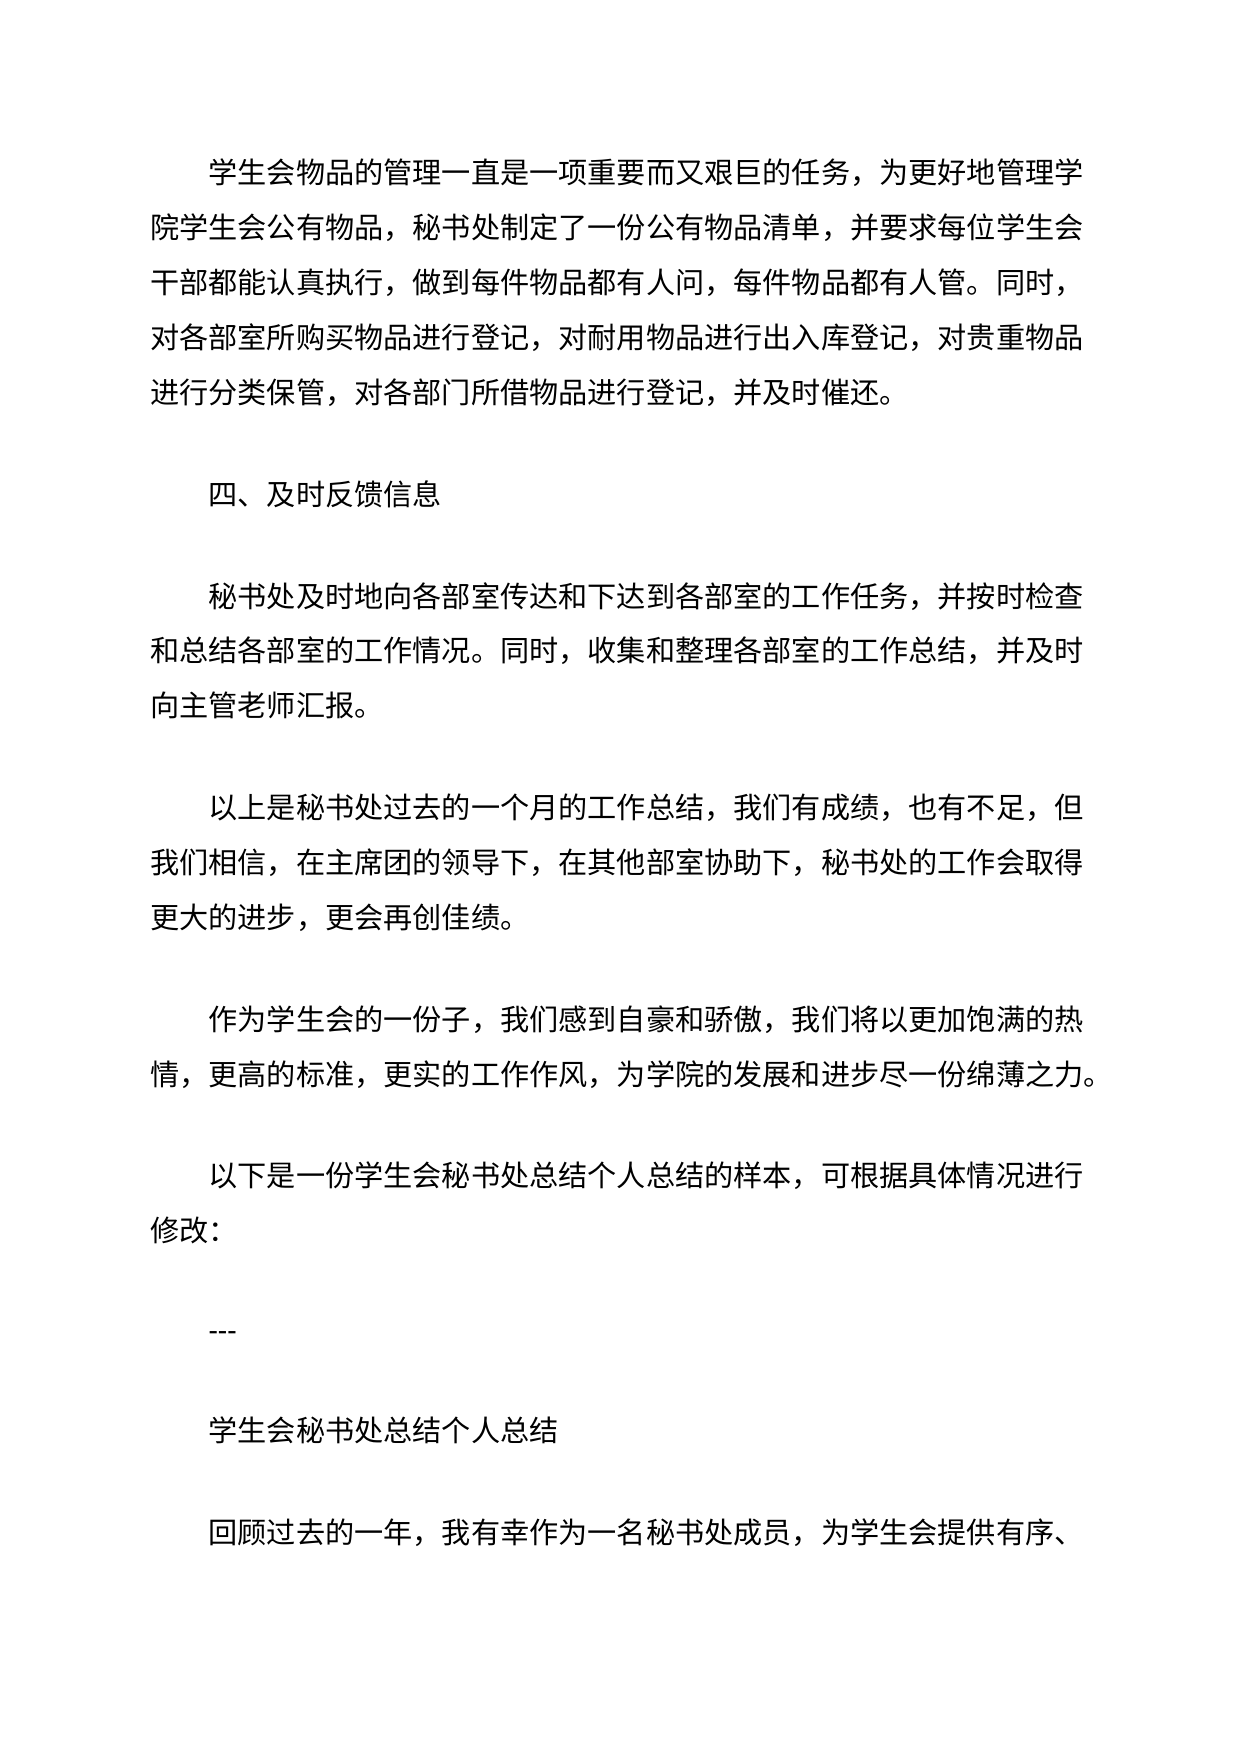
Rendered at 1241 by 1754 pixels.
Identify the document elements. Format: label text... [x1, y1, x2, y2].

text 以上是秘书处过去的一个月的工作总结，我们有成绩，也有不足，但我们相信，在主席团的领导下，在其他部室协助下，秘书处的工作会取得更大的进步，更会再创佳绩。 [150, 785, 1090, 937]
text --- [150, 1309, 1090, 1349]
text 四、及时反馈信息 [150, 471, 1090, 514]
text 作为学生会的一份子，我们感到自豪和骄傲，我们将以更加饱满的热情，更高的标准，更实的工作作风，为学院的发展和进步尽一份绵薄之力。 [150, 996, 1090, 1093]
text 秘书处及时地向各部室传达和下达到各部室的工作任务，并按时检查和总结各部室的工作情况。同时，收集和整理各部室的工作总结，并及时向主管老师汇报。 [150, 573, 1090, 725]
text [150, 1510, 1090, 1552]
text 学生会物品的管理一直是一项重要而又艰巨的任务，为更好地管理学院学生会公有物品，秘书处制定了一份公有物品清单，并要求每位学生会干部都能认真执行，做到每件物品都有人问，每件物品都有人管。同时，对各部室所购买物品进行登记，对耐用物品进行出入库登记，对贵重物品进行分类保管，对各部门所借物品进行登记，并及时催还。 [150, 150, 1090, 412]
text 学生会秘书处总结个人总结 [150, 1408, 1090, 1450]
text 以下是一份学生会秘书处总结个人总结的样本，可根据具体情况进行修改： [150, 1153, 1090, 1250]
